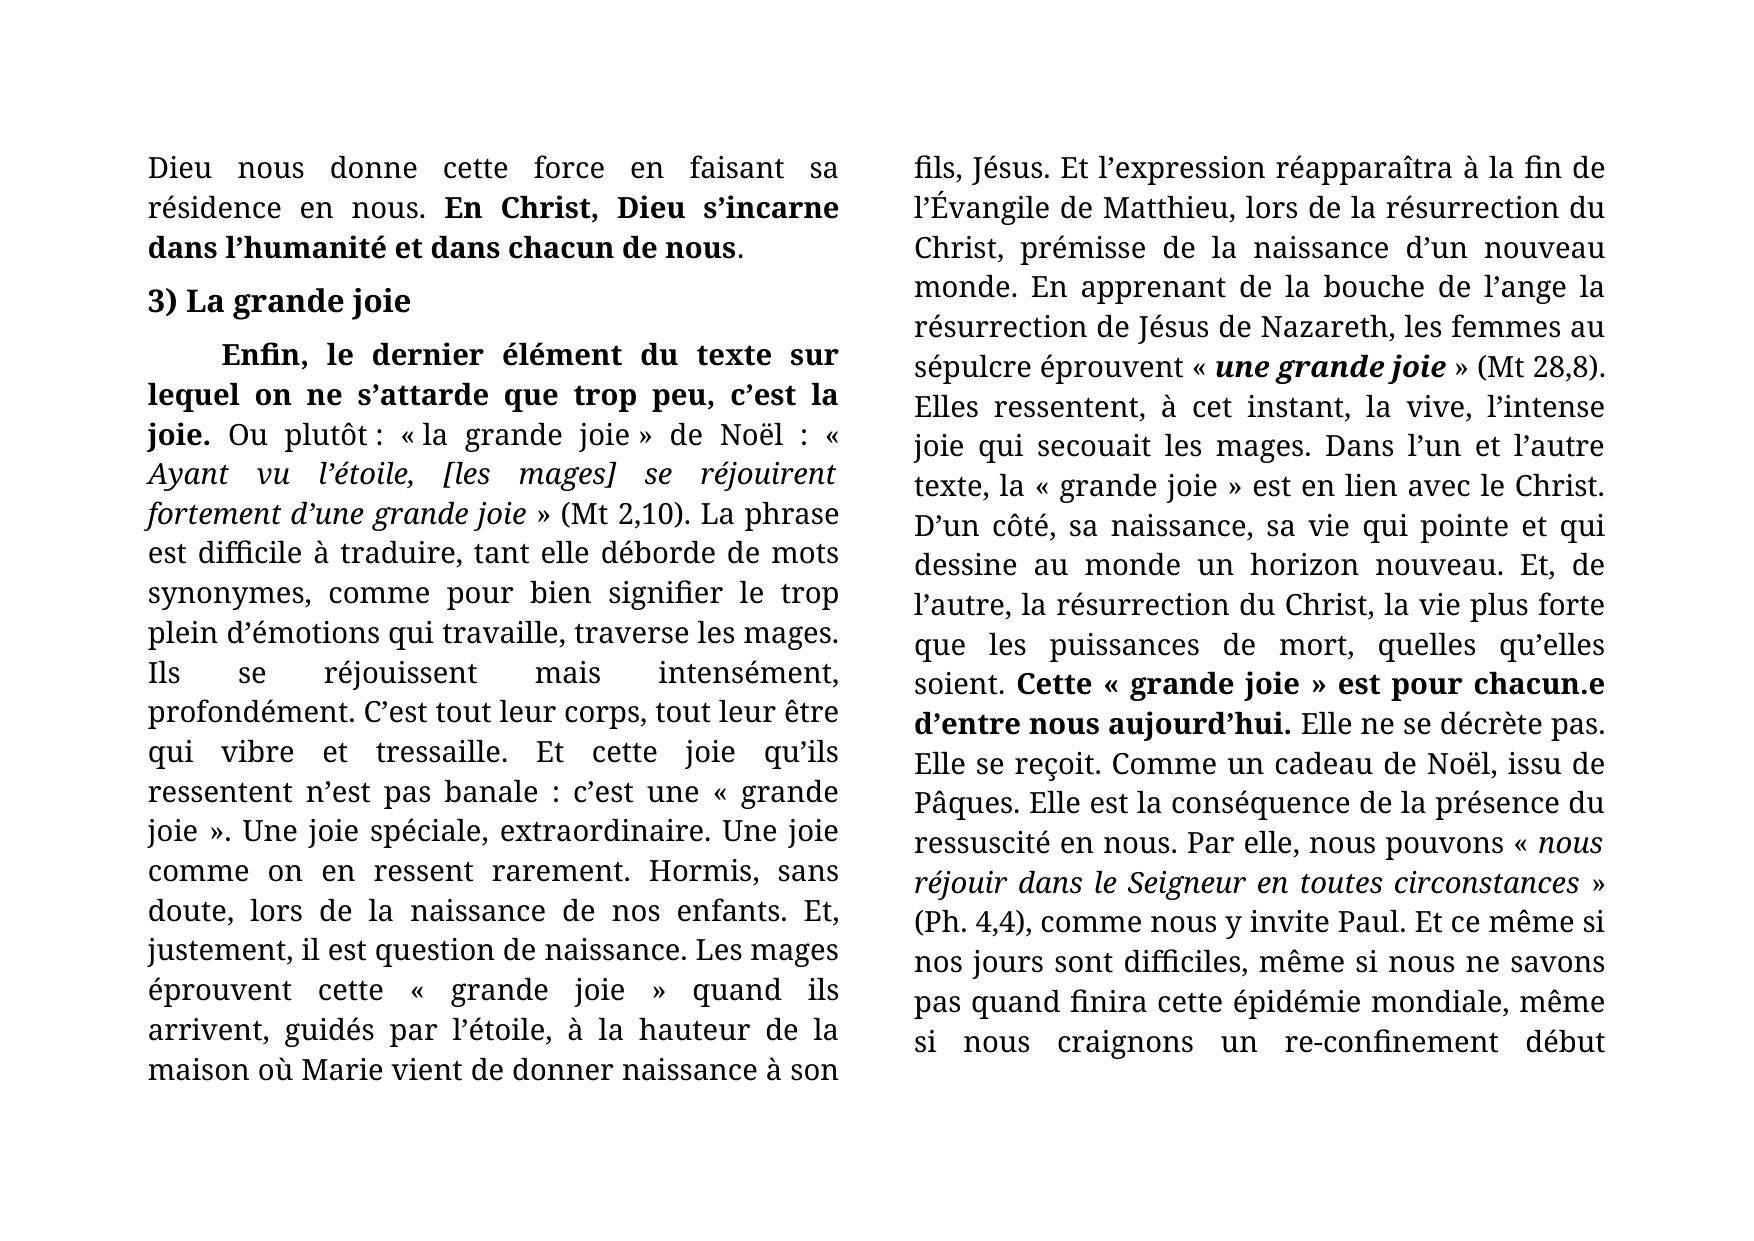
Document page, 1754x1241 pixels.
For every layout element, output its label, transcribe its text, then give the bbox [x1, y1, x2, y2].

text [148, 148, 840, 267]
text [148, 334, 840, 1088]
text 3) La grande joie [148, 279, 840, 322]
